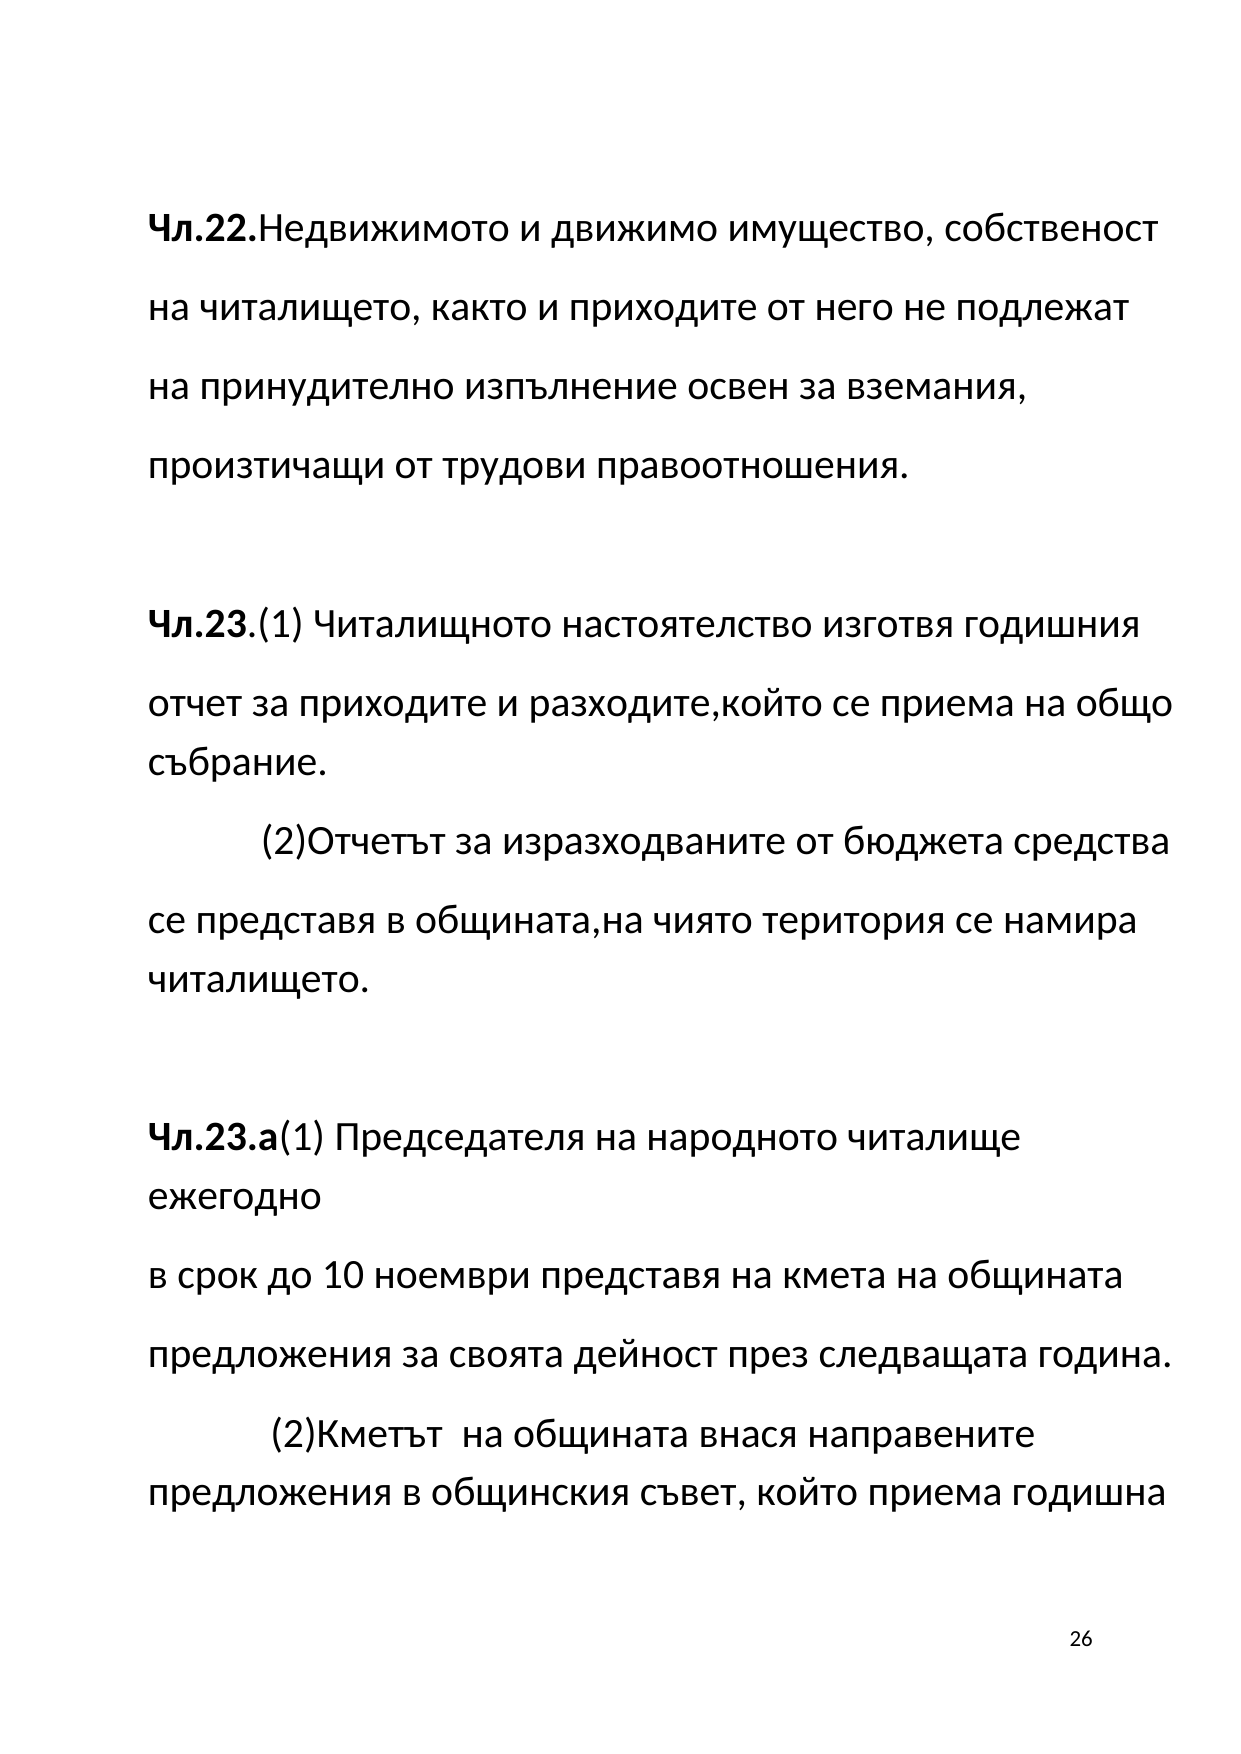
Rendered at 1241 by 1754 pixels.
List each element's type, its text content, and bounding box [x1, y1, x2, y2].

text се представя в общината,на чиято територия се намира читалището. [148, 893, 1181, 1003]
text (2)Отчетът за изразходваните от бюджета средства [148, 814, 1181, 865]
text произтичащи от трудови правоотношения. [148, 438, 1181, 489]
text на читалището, както и приходите от него не подлежат [148, 280, 1181, 331]
text на принудително изпълнение освен за вземания, [148, 359, 1181, 410]
text (2)Кметът на общината внася направените предложения в общинския съвет, който приема годишна [148, 1407, 1181, 1516]
text предложения за своята дейност през следващата година. [148, 1327, 1181, 1378]
text Чл.23.(1) Читалищното настоятелство изготвя годишния [148, 597, 1181, 648]
text Чл.23.а(1) Председателя на народното читалище ежегодно [148, 1110, 1181, 1219]
text Чл.22.Недвижимото и движимо имущество, собственост [148, 201, 1181, 252]
text в срок до 10 ноември представя на кмета на общината [148, 1248, 1181, 1299]
text отчет за приходите и разходите,който се приема на общо събрание. [148, 676, 1181, 786]
